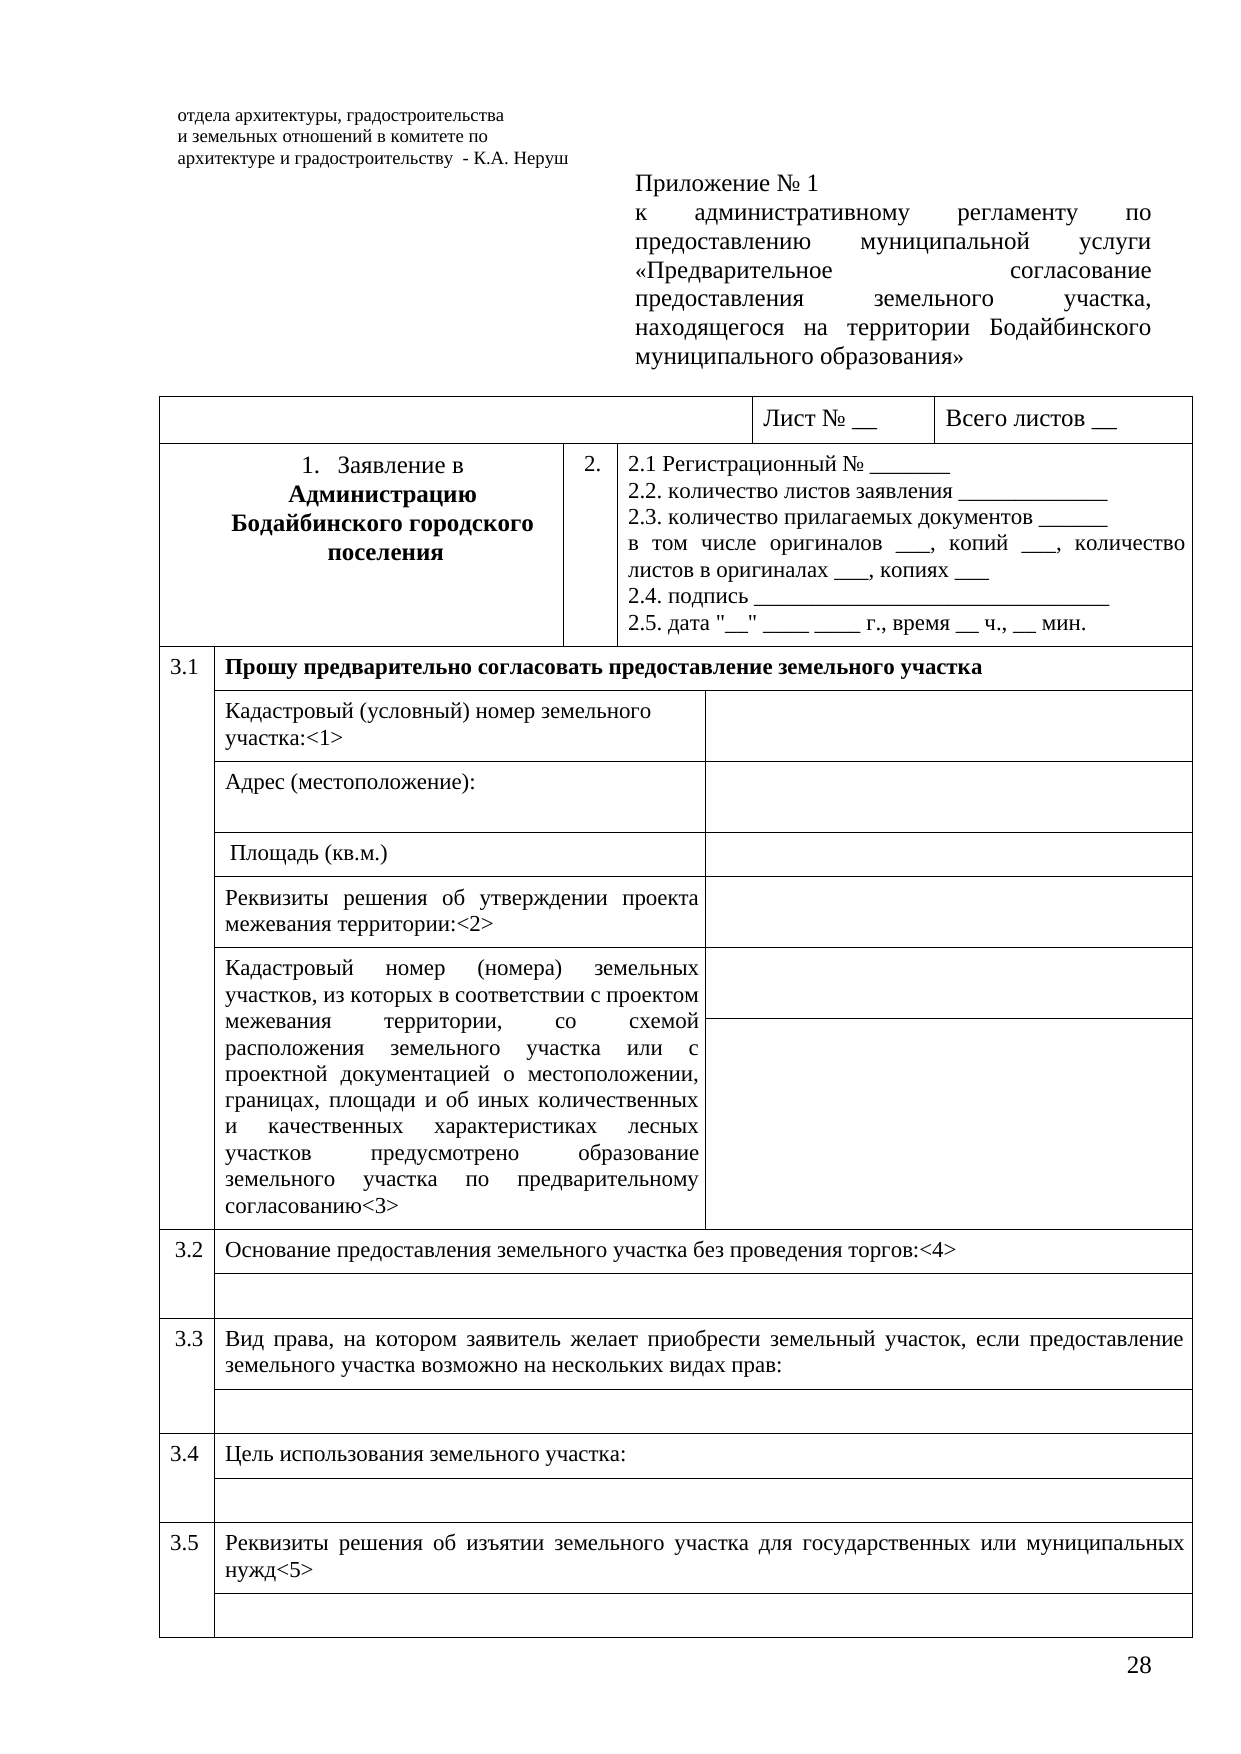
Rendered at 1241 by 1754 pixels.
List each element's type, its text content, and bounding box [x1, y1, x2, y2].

table_cell Площадь (кв.м.) [215, 833, 705, 876]
table_cell 3.5 [160, 1523, 214, 1637]
table_header Всего листов __ [935, 397, 1192, 443]
table_cell 3.1 [160, 647, 214, 1229]
table_cell [706, 762, 1192, 832]
table_cell Заявление в Администрацию Бодайбинского городского поселения [160, 444, 563, 646]
table_cell 3.3 [160, 1319, 214, 1433]
table_cell Основание предоставления земельного участка без проведения торгов:<4> [215, 1230, 1192, 1273]
text Приложение № 1 [561, 168, 1152, 197]
table_cell 3.2 [160, 1230, 214, 1318]
table_cell 3.4 [160, 1434, 214, 1522]
text отдела архитектуры, градостроительства [177, 104, 1152, 125]
text и земельных отношений в комитете по [177, 125, 1152, 147]
table_cell [706, 877, 1192, 947]
table_cell 2.1 Регистрационный № _______ 2.2. количество листов заявления _____________ 2.3. количество прилагаемых документов ______ в том числе оригиналов ___, копий ___, количество листов в оригиналах ___, копиях ___ 2.4. подпись _______________________________ 2.5. дата "__" ____ ____ г., время __ ч., __ мин. [618, 444, 1192, 646]
table_cell [215, 1479, 1192, 1522]
table_cell [706, 691, 1192, 761]
table_cell Реквизиты решения об изъятии земельного участка для государственных или муниципальных нужд<5> [215, 1523, 1192, 1593]
table_cell [706, 1019, 1192, 1229]
text архитектуре и градостроительству - К.А. Неруш [177, 147, 1152, 168]
table_header [160, 397, 752, 443]
table_cell Вид права, на котором заявитель желает приобрести земельный участок, если предоставление земельного участка возможно на нескольких видах прав: [215, 1319, 1192, 1388]
table_header Лист № __ [753, 397, 934, 443]
table_cell Кадастровый (условный) номер земельного участка:<1> [215, 691, 705, 761]
table_cell [706, 948, 1192, 1018]
table_cell Прошу предварительно согласовать предоставление земельного участка [215, 647, 1192, 690]
table_cell Кадастровый номер (номера) земельных участков, из которых в соответствии с проектом межевания территории, со схемой расположения земельного участка или с проектной документацией о местоположении, границах, площади и об иных количественных и качественных характеристиках лесных участков предусмотрено образование земельного участка по предварительному согласованию<3> [215, 948, 705, 1229]
table_cell [706, 833, 1192, 876]
table_cell [215, 1274, 1192, 1318]
table_cell Цель использования земельного участка: [215, 1434, 1192, 1477]
table_cell [215, 1594, 1192, 1637]
table_cell 2. [564, 444, 617, 646]
table_cell Адрес (местоположение): [215, 762, 705, 832]
text к административному регламенту по предоставлению муниципальной услуги «Предварительное согласование предоставления земельного участка, находящегося на территории Бодайбинского муниципального образования» [635, 197, 1152, 370]
table_cell Реквизиты решения об утверждении проекта межевания территории:<2> [215, 877, 705, 947]
table_cell [215, 1390, 1192, 1433]
